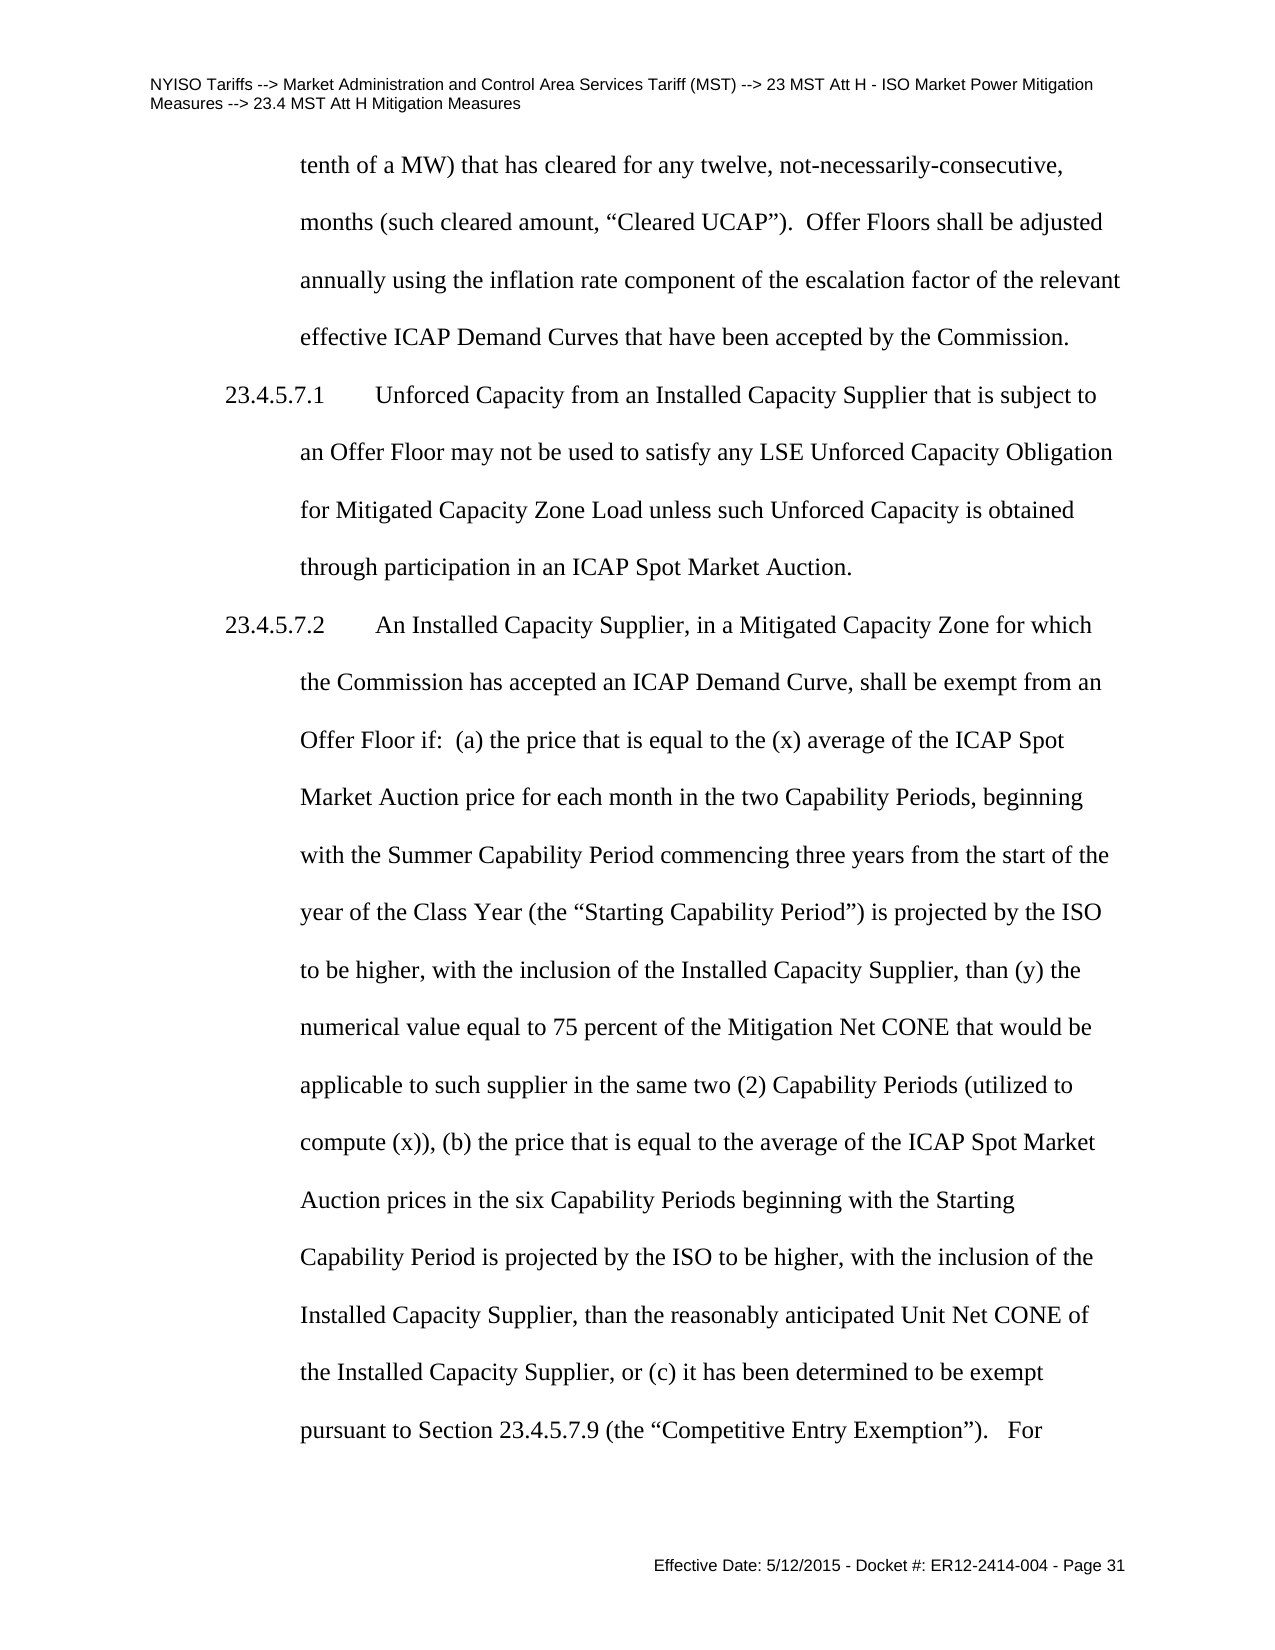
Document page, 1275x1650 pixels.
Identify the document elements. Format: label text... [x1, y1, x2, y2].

text 23.4.5.7.1 Unforced Capacity from an Installed Capacity Supplier that is subject to an Offer Floor may not be used to satisfy any LSE Unforced Capacity Obligation for Mitigated Capacity Zone Load unless such Unforced Capacity is obtained through participation in an ICAP Spot Market Auction. [225, 380, 1125, 581]
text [225, 610, 1125, 1444]
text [225, 150, 1125, 351]
